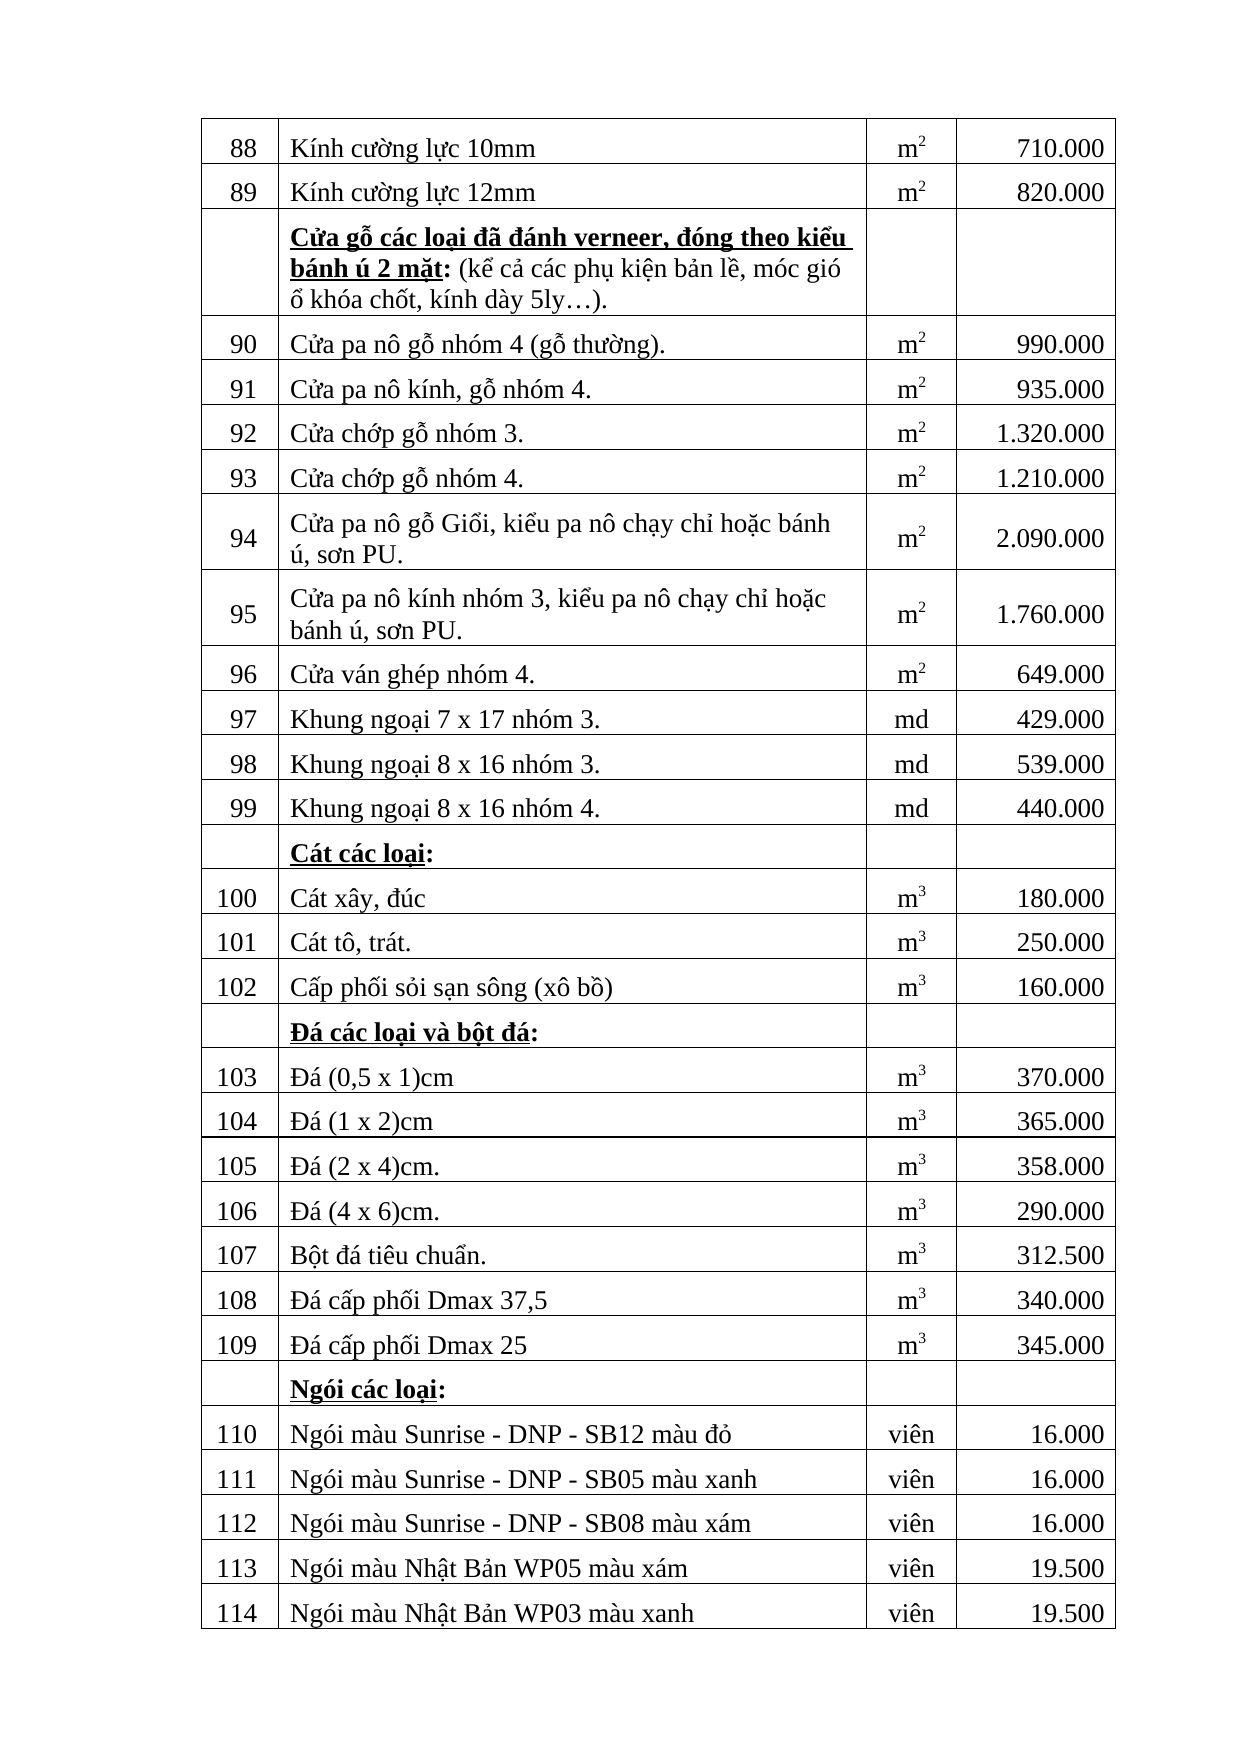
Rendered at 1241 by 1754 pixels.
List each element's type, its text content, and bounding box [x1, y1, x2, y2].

table_cell [202, 780, 278, 824]
table_cell 250.000 [957, 914, 1115, 958]
table_cell Cấp phối sỏi sạn sông (xô bồ) [279, 959, 866, 1002]
table_cell md [867, 780, 956, 824]
table_cell m3 [867, 1138, 956, 1181]
table_cell Đá cấp phối Dmax 37,5 [279, 1272, 866, 1315]
table_cell Khung ngoại 7 x 17 nhóm 3. [279, 691, 866, 734]
table_cell Ngói màu Nhật Bản WP03 màu xanh [279, 1584, 866, 1628]
table_cell 19.500 [957, 1584, 1115, 1628]
table_cell viên [867, 1495, 956, 1539]
table_cell 365.000 [957, 1093, 1115, 1136]
table_cell [957, 1361, 1115, 1404]
table_cell m3 [867, 1316, 956, 1360]
table_cell m3 [867, 914, 956, 958]
table_cell m2 [867, 360, 956, 404]
table_cell [202, 735, 278, 779]
table_cell 312.500 [957, 1227, 1115, 1271]
table_cell [867, 209, 956, 314]
table_cell 370.000 [957, 1048, 1115, 1092]
table_cell Kính cường lực 10mm [279, 119, 866, 163]
table_cell [202, 869, 278, 913]
table_cell [867, 1004, 956, 1047]
table_cell Đá các loại và bột đá: [279, 1004, 866, 1047]
table_cell Cát các loại: [279, 825, 866, 868]
table_cell [957, 825, 1115, 868]
table_cell 19.500 [957, 1540, 1115, 1583]
table_cell [202, 959, 278, 1002]
table_cell Ngói các loại: [279, 1361, 866, 1404]
table_cell [867, 1361, 956, 1404]
table_cell [202, 360, 278, 404]
table_cell [202, 570, 278, 645]
table_cell [202, 1316, 278, 1360]
table_cell 180.000 [957, 869, 1115, 913]
table_cell m3 [867, 1227, 956, 1271]
table_cell Cửa pa nô gỗ Giổi, kiểu pa nô chạy chỉ hoặc bánh ú, sơn PU. [279, 494, 866, 569]
table_cell [202, 119, 278, 163]
table_cell 935.000 [957, 360, 1115, 404]
table_cell Cát tô, trát. [279, 914, 866, 958]
table_cell Cửa chớp gỗ nhóm 3. [279, 405, 866, 448]
table_cell Ngói màu Sunrise - DNP - SB05 màu xanh [279, 1450, 866, 1494]
table_cell Ngói màu Sunrise - DNP - SB12 màu đỏ [279, 1406, 866, 1449]
table_cell 358.000 [957, 1138, 1115, 1181]
table_cell Khung ngoại 8 x 16 nhóm 3. [279, 735, 866, 779]
table_cell m2 [867, 119, 956, 163]
table_cell Cửa gỗ các loại đã đánh verneer, đóng theo kiểu bánh ú 2 mặt: (kể cả các phụ kiện bản lề, móc gió ổ khóa chốt, kính dày 5ly…). [279, 209, 866, 314]
table_cell [202, 316, 278, 359]
table_cell m3 [867, 1182, 956, 1226]
table_cell [202, 1093, 278, 1136]
table_cell Khung ngoại 8 x 16 nhóm 4. [279, 780, 866, 824]
table_cell [202, 1182, 278, 1226]
table_cell 710.000 [957, 119, 1115, 163]
table_cell [202, 1584, 278, 1628]
table_cell 820.000 [957, 164, 1115, 207]
table_cell 340.000 [957, 1272, 1115, 1315]
table_cell [202, 914, 278, 958]
table_cell Cửa ván ghép nhóm 4. [279, 646, 866, 689]
table_cell Kính cường lực 12mm [279, 164, 866, 207]
table_cell m2 [867, 494, 956, 569]
table_cell Đá (4 x 6)cm. [279, 1182, 866, 1226]
table_cell 290.000 [957, 1182, 1115, 1226]
table_cell [202, 1272, 278, 1315]
table_cell [202, 1450, 278, 1494]
table_cell 1.210.000 [957, 450, 1115, 493]
table_cell 2.090.000 [957, 494, 1115, 569]
table_cell [202, 1406, 278, 1449]
table_cell Ngói màu Nhật Bản WP05 màu xám [279, 1540, 866, 1583]
table_cell m3 [867, 869, 956, 913]
table_cell [202, 1540, 278, 1583]
table_cell [202, 1004, 278, 1047]
table_cell [957, 1004, 1115, 1047]
table_cell [202, 1048, 278, 1092]
table_cell 990.000 [957, 316, 1115, 359]
table_cell m2 [867, 450, 956, 493]
table_cell [202, 209, 278, 314]
table_cell Đá (2 x 4)cm. [279, 1138, 866, 1181]
table_cell m2 [867, 316, 956, 359]
table_cell 16.000 [957, 1495, 1115, 1539]
table_cell Cửa pa nô gỗ nhóm 4 (gỗ thường). [279, 316, 866, 359]
table_cell m3 [867, 1048, 956, 1092]
table_cell [202, 164, 278, 207]
table_cell Cửa pa nô kính, gỗ nhóm 4. [279, 360, 866, 404]
table_cell m2 [867, 646, 956, 689]
table_cell m2 [867, 164, 956, 207]
table_cell [202, 1138, 278, 1181]
table_cell m3 [867, 1093, 956, 1136]
table_cell viên [867, 1450, 956, 1494]
table_cell 1.320.000 [957, 405, 1115, 448]
table_cell 429.000 [957, 691, 1115, 734]
table_cell Bột đá tiêu chuẩn. [279, 1227, 866, 1271]
table_cell Ngói màu Sunrise - DNP - SB08 màu xám [279, 1495, 866, 1539]
table_cell [202, 691, 278, 734]
table_cell [867, 825, 956, 868]
table_cell [202, 646, 278, 689]
table_cell [957, 209, 1115, 314]
table_cell [202, 1495, 278, 1539]
table_cell m3 [867, 959, 956, 1002]
table_cell Cát xây, đúc [279, 869, 866, 913]
table_cell 649.000 [957, 646, 1115, 689]
table_cell Cửa chớp gỗ nhóm 4. [279, 450, 866, 493]
table_cell [202, 405, 278, 448]
table_cell 345.000 [957, 1316, 1115, 1360]
table_cell 160.000 [957, 959, 1115, 1002]
table_cell 16.000 [957, 1406, 1115, 1449]
table_cell [202, 1361, 278, 1404]
table_cell md [867, 691, 956, 734]
table_cell m2 [867, 405, 956, 448]
table_cell Đá cấp phối Dmax 25 [279, 1316, 866, 1360]
table_cell m3 [867, 1272, 956, 1315]
table_cell viên [867, 1406, 956, 1449]
table_cell viên [867, 1540, 956, 1583]
table_cell 440.000 [957, 780, 1115, 824]
table_cell [202, 825, 278, 868]
table_cell md [867, 735, 956, 779]
table_cell 16.000 [957, 1450, 1115, 1494]
table_cell Đá (0,5 x 1)cm [279, 1048, 866, 1092]
table_cell Đá (1 x 2)cm [279, 1093, 866, 1136]
table_cell 1.760.000 [957, 570, 1115, 645]
table_cell [202, 1227, 278, 1271]
table_cell [202, 450, 278, 493]
table_cell [202, 494, 278, 569]
table_cell 539.000 [957, 735, 1115, 779]
table_cell m2 [867, 570, 956, 645]
table_cell Cửa pa nô kính nhóm 3, kiểu pa nô chạy chỉ hoặc bánh ú, sơn PU. [279, 570, 866, 645]
table_cell viên [867, 1584, 956, 1628]
